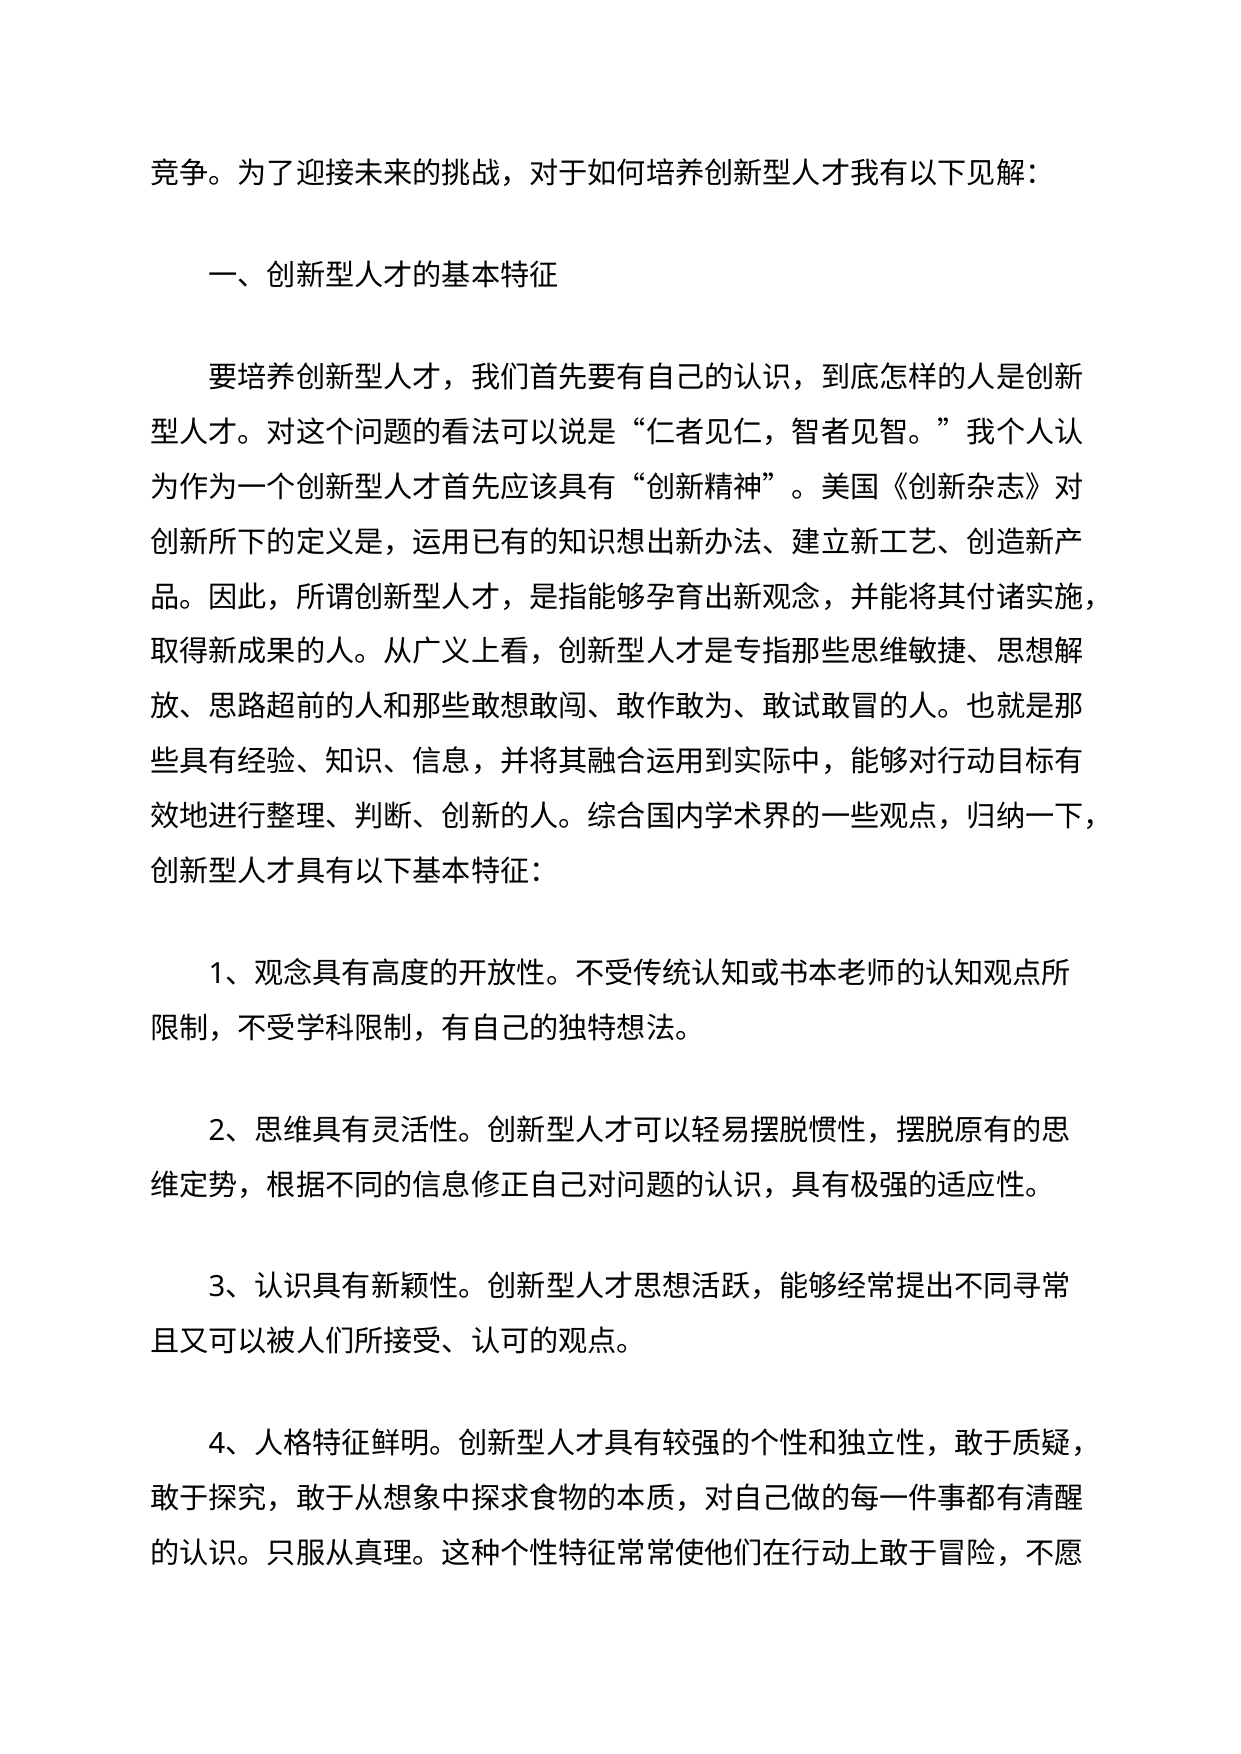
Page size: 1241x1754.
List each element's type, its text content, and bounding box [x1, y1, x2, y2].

text 要培养创新型人才，我们首先要有自己的认识，到底怎样的人是创新型人才。对这个问题的看法可以说是“仁者见仁，智者见智。”我个人认为作为一个创新型人才首先应该具有“创新精神”。美国《创新杂志》对创新所下的定义是，运用已有的知识想出新办法、建立新工艺、创造新产品。因此，所谓创新型人才，是指能够孕育出新观念，并能将其付诸实施，取得新成果的人。从广义上看，创新型人才是专指那些思维敏捷、思想解放、思路超前的人和那些敢想敢闯、敢作敢为、敢试敢冒的人。也就是那些具有经验、知识、信息，并将其融合运用到实际中，能够对行动目标有效地进行整理、判断、创新的人。综合国内学术界的一些观点，归纳一下，创新型人才具有以下基本特征： [150, 353, 1090, 890]
text 一、创新型人才的基本特征 [150, 252, 1090, 294]
text 1、观念具有高度的开放性。不受传统认知或书本老师的认知观点所限制，不受学科限制，有自己的独特想法。 [150, 949, 1090, 1047]
text 3、认识具有新颖性。创新型人才思想活跃，能够经常提出不同寻常且又可以被人们所接受、认可的观点。 [150, 1263, 1090, 1360]
text 2、思维具有灵活性。创新型人才可以轻易摆脱惯性，摆脱原有的思维定势，根据不同的信息修正自己对问题的认识，具有极强的适应性。 [150, 1106, 1090, 1203]
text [150, 1420, 1090, 1572]
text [150, 150, 1090, 192]
